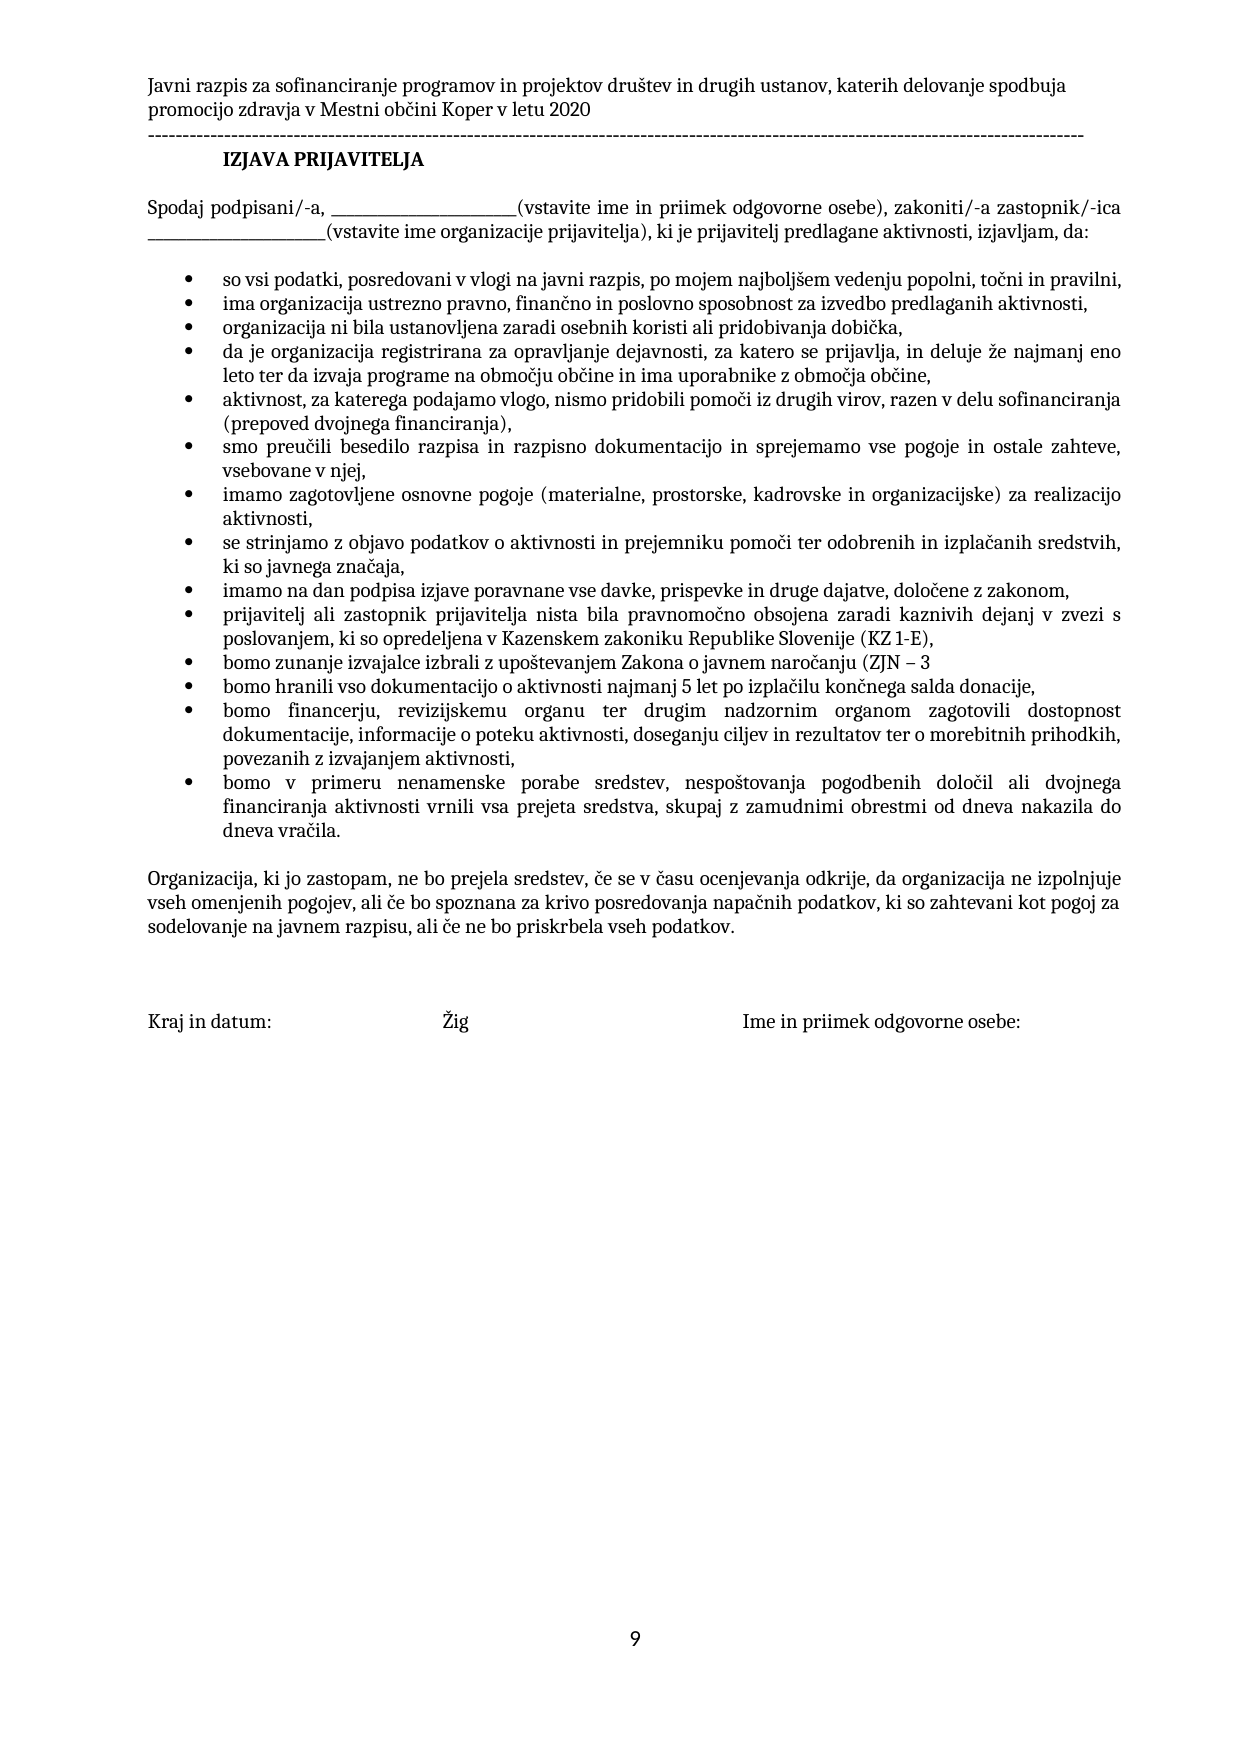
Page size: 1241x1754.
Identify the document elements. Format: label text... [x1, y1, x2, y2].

list bomo financerju, revizijskemu organu ter drugim nadzornim organom zagotovili dostopnost dokumentacije, informacije o poteku aktivnosti, doseganju ciljev in rezultatov ter o morebitnih prihodkih, povezanih z izvajanjem aktivnosti, [185, 699, 1122, 771]
list smo preučili besedilo razpisa in razpisno dokumentacijo in sprejemamo vse pogoje in ostale zahteve, vsebovane v njej, [185, 435, 1122, 483]
text Organizacija, ki jo zastopam, ne bo prejela sredstev, če se v času ocenjevanja odkrije, da organizacija ne izpolnjuje vseh omenjenih pogojev, ali če bo spoznana za krivo posredovanja napačnih podatkov, ki so zahtevani kot pogoj za sodelovanje na javnem razpisu, ali če ne bo priskrbela vseh podatkov. [148, 866, 1122, 938]
list bomo v primeru nenamenske porabe sredstev, nespoštovanja pogodbenih določil ali dvojnega financiranja aktivnosti vrnili vsa prejeta sredstva, skupaj z zamudnimi obrestmi od dneva nakazila do dneva vračila. [185, 771, 1122, 842]
list organizacija ni bila ustanovljena zaradi osebnih koristi ali pridobivanja dobička, [185, 315, 1122, 339]
list bomo hranili vso dokumentacijo o aktivnosti najmanj 5 let po izplačilu končnega salda donacije, [185, 675, 1122, 699]
list so vsi podatki, posredovani v vlogi na javni razpis, po mojem najboljšem vedenju popolni, točni in pravilni, [185, 267, 1122, 291]
list prijavitelj ali zastopnik prijavitelja nista bila pravnomočno obsojena zaradi kaznivih dejanj v zvezi s poslovanjem, ki so opredeljena v Kazenskem zakoniku Republike Slovenije (KZ 1-E), [185, 603, 1122, 651]
text IZJAVA PRIJAVITELJA [223, 148, 1122, 172]
list imamo na dan podpisa izjave poravnane vse davke, prispevke in druge dajatve, določene z zakonom, [185, 579, 1122, 603]
list se strinjamo z objavo podatkov o aktivnosti in prejemniku pomoči ter odobrenih in izplačanih sredstvih, ki so javnega značaja, [185, 531, 1122, 579]
list bomo zunanje izvajalce izbrali z upoštevanjem Zakona o javnem naročanju (ZJN – 3 [185, 651, 1122, 675]
list da je organizacija registrirana za opravljanje dejavnosti, za katero se prijavlja, in deluje že najmanj eno leto ter da izvaja programe na območju občine in ima uporabnike z območja občine, [185, 339, 1122, 387]
list ima organizacija ustrezno pravno, finančno in poslovno sposobnost za izvedbo predlaganih aktivnosti, [185, 291, 1122, 315]
text Kraj in datum: Žig Ime in priimek odgovorne osebe: [148, 1010, 1122, 1034]
list aktivnost, za katerega podajamo vlogo, nismo pridobili pomoči iz drugih virov, razen v delu sofinanciranja (prepoved dvojnega financiranja), [185, 387, 1122, 435]
text Spodaj podpisani/-a, ________________________(vstavite ime in priimek odgovorne osebe), zakoniti/-a zastopnik/-ica _______________________(vstavite ime organizacije prijavitelja), ki je prijavitelj predlagane aktivnosti, izjavljam, da: [148, 196, 1122, 243]
list imamo zagotovljene osnovne pogoje (materialne, prostorske, kadrovske in organizacijske) za realizacijo aktivnosti, [185, 483, 1122, 531]
